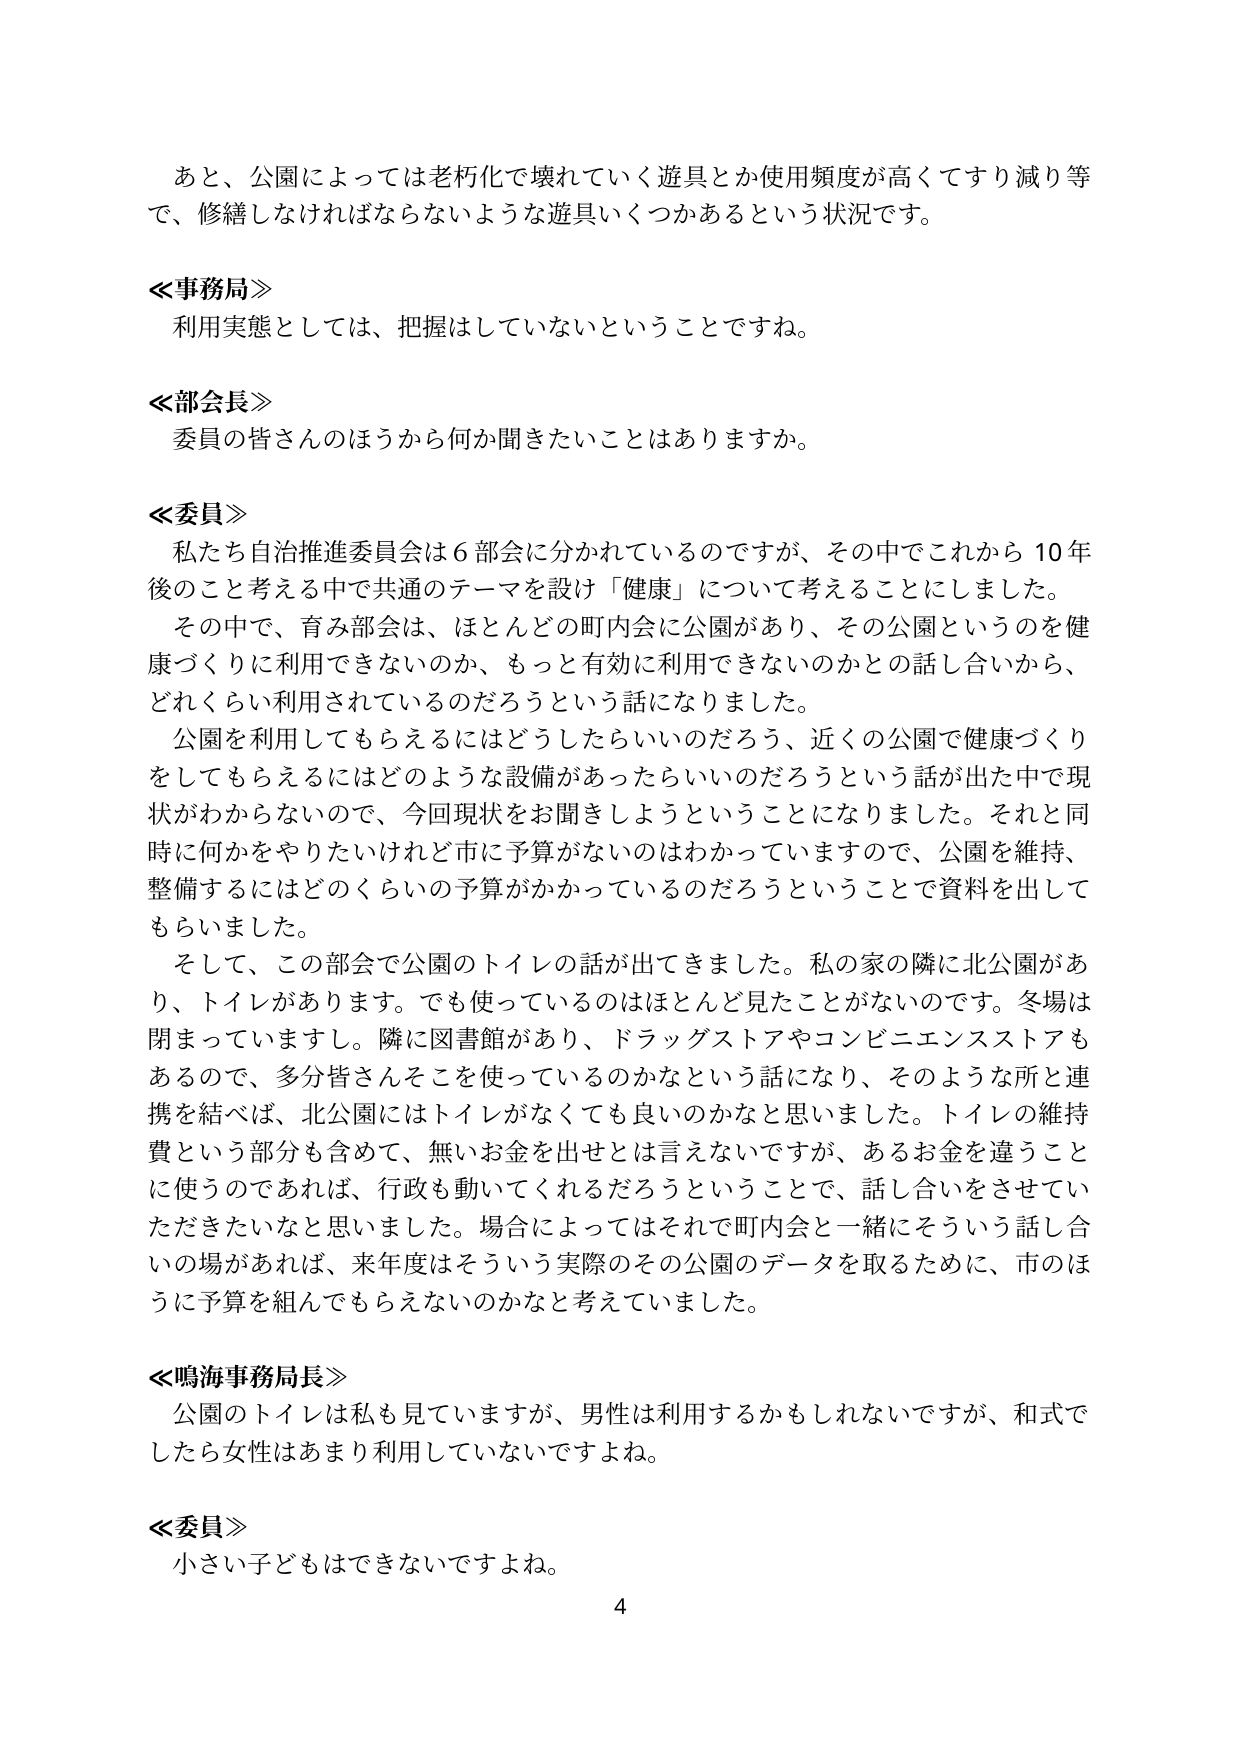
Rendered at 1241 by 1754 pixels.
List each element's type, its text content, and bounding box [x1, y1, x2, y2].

text 公園のトイレは私も見ていますが、男性は利用するかもしれないですが、和式でしたら女性はあまり利用していないですよね。 [148, 1394, 1092, 1469]
text ≪鳴海事務局長≫ [148, 1357, 1092, 1394]
text あと、公園によっては老朽化で壊れていく遊具とか使用頻度が高くてすり減り等で、修繕しなければならないような遊具いくつかあるという状況です。 [148, 157, 1092, 232]
text ≪委員≫ [148, 1507, 1092, 1544]
text ≪事務局≫ [148, 269, 1092, 307]
text 私たち自治推進委員会は６部会に分かれているのですが、その中でこれから10年後のこと考える中で共通のテーマを設け「健康」について考えることにしました。 [148, 532, 1092, 607]
text そして、この部会で公園のトイレの話が出てきました。私の家の隣に北公園があり、トイレがあります。でも使っているのはほとんど見たことがないのです。冬場は閉まっていますし。隣に図書館があり、ドラッグストアやコンビニエンスストアもあるので、多分皆さんそこを使っているのかなという話になり、そのような所と連携を結べば、北公園にはトイレがなくても良いのかなと思いました。トイレの維持費という部分も含めて、無いお金を出せとは言えないですが、あるお金を違うことに使うのであれば、行政も動いてくれるだろうということで、話し合いをさせていただきたいなと思いました。場合によってはそれで町内会と一緒にそういう話し合いの場があれば、来年度はそういう実際のその公園のデータを取るために、市のほうに予算を組んでもらえないのかなと考えていました。 [148, 944, 1092, 1319]
text 利用実態としては、把握はしていないということですね。 [148, 307, 1092, 344]
text ≪委員≫ [148, 494, 1092, 532]
text 小さい子どもはできないですよね。 [148, 1544, 1092, 1582]
text ≪部会長≫ [148, 382, 1092, 419]
text その中で、育み部会は、ほとんどの町内会に公園があり、その公園というのを健康づくりに利用できないのか、もっと有効に利用できないのかとの話し合いから、どれくらい利用されているのだろうという話になりました。 [148, 607, 1092, 719]
text 公園を利用してもらえるにはどうしたらいいのだろう、近くの公園で健康づくりをしてもらえるにはどのような設備があったらいいのだろうという話が出た中で現状がわからないので、今回現状をお聞きしようということになりました。それと同時に何かをやりたいけれど市に予算がないのはわかっていますので、公園を維持、整備するにはどのくらいの予算がかかっているのだろうということで資料を出してもらいました。 [148, 719, 1092, 944]
text 委員の皆さんのほうから何か聞きたいことはありますか。 [148, 419, 1092, 457]
